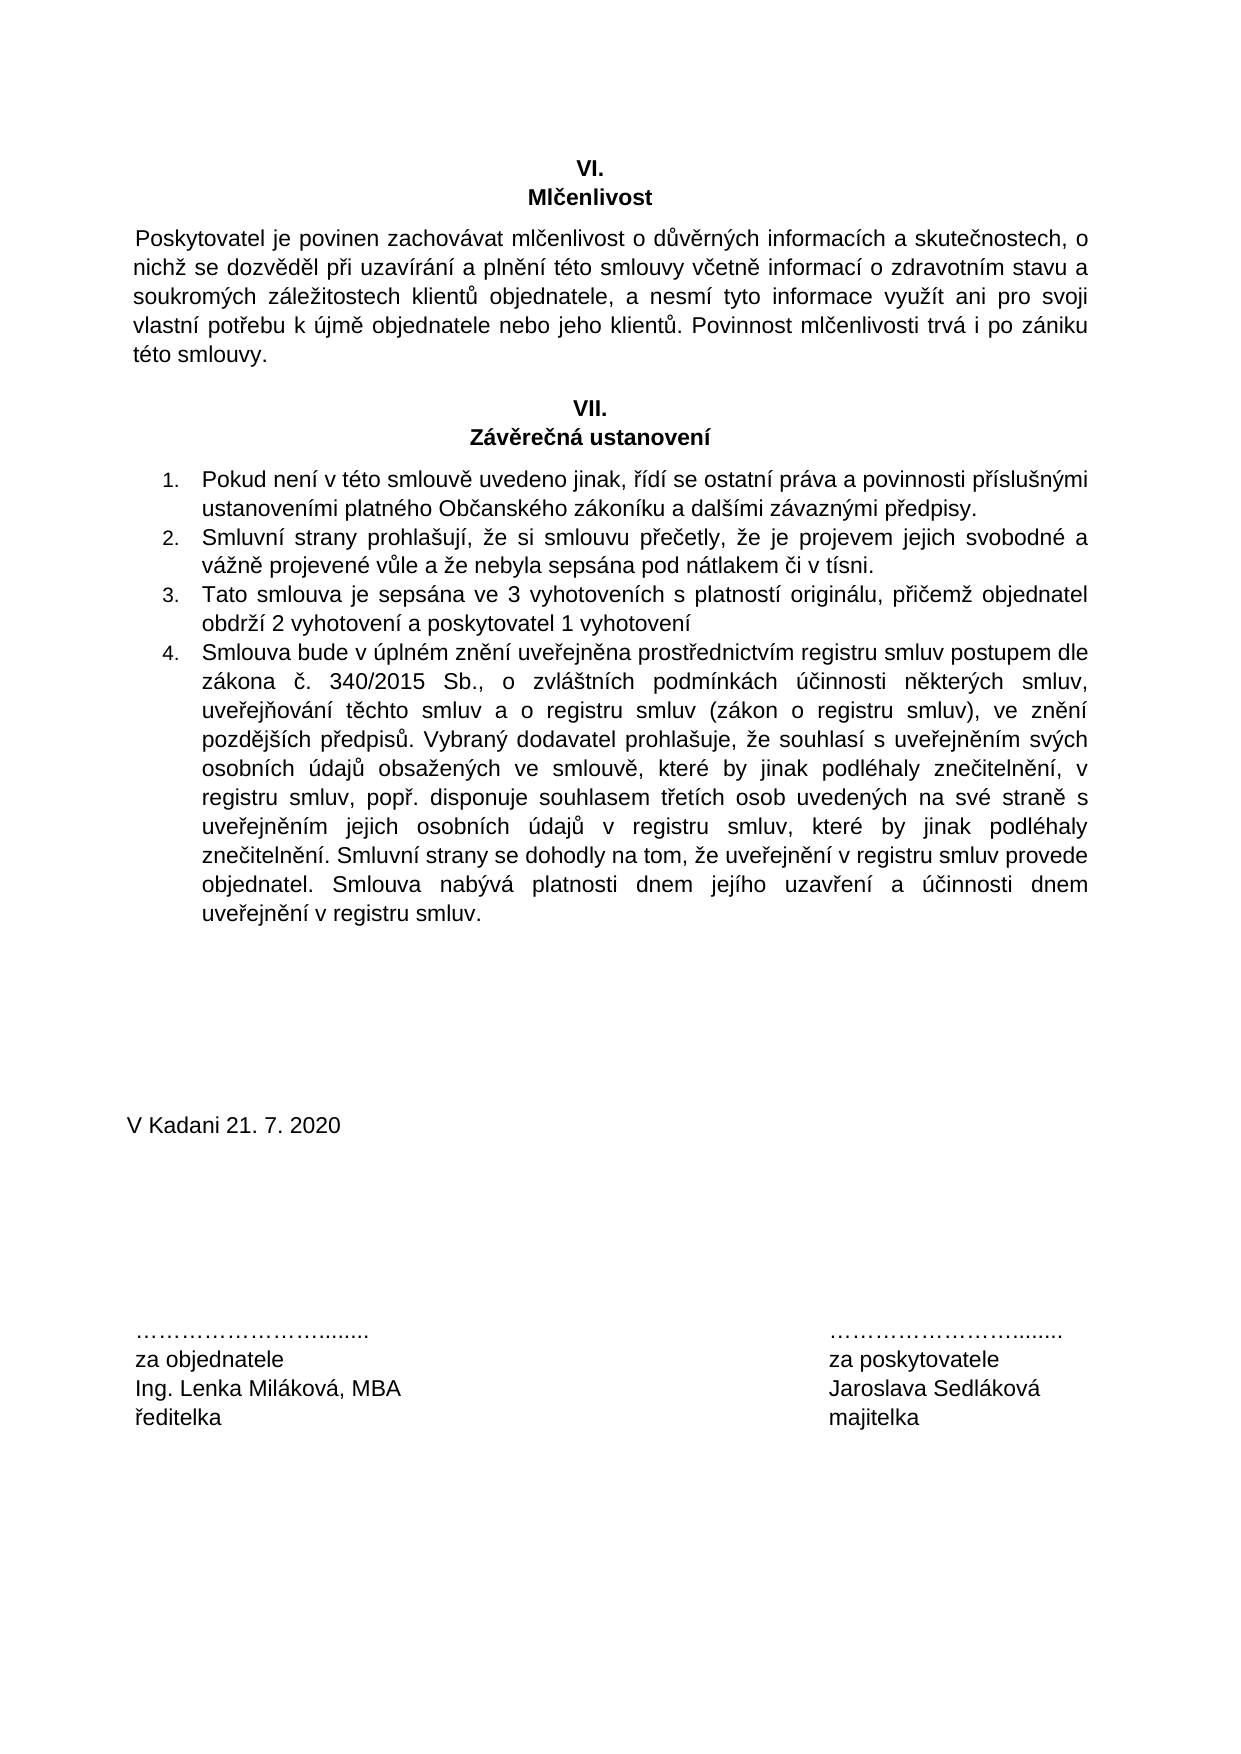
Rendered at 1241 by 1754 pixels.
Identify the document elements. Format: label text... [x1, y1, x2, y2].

text ……………………........ ……………………........ [133, 1317, 1089, 1343]
text Ing. Lenka Miláková, MBA Jaroslava Sedláková [133, 1375, 1089, 1401]
list Tato smlouva je sepsána ve 3 vyhotoveních s platností originálu, přičemž objednatel obdrží 2 vyhotovení a poskytovatel 1 vyhotovení [162, 581, 1089, 637]
text VI. [91, 155, 1089, 181]
text V Kadani 21. 7. 2020 [91, 1112, 1089, 1138]
text Poskytovatel je povinen zachovávat mlčenlivost o důvěrných informacích a skutečnostech, o nichž se dozvěděl při uzavírání a plnění této smlouvy včetně informací o zdravotním stavu a soukromých záležitostech klientů objednatele, a nesmí tyto informace využít ani pro svoji vlastní potřebu k újmě objednatele nebo jeho klientů. Povinnost mlčenlivosti trvá i po zániku této smlouvy. [133, 225, 1089, 367]
list Smlouva bude v úplném znění uveřejněna prostřednictvím registru smluv postupem dle zákona č. 340/2015 Sb., o zvláštních podmínkách účinnosti některých smluv, uveřejňování těchto smluv a o registru smluv (zákon o registru smluv), ve znění pozdějších předpisů. Vybraný dodavatel prohlašuje, že souhlasí s uveřejněním svých osobních údajů obsažených ve smlouvě, které by jinak podléhaly znečitelnění, v registru smluv, popř. disponuje souhlasem třetích osob uvedených na své straně s uveřejněním jejich osobních údajů v registru smluv, které by jinak podléhaly znečitelnění. Smluvní strany se dohodly na tom, že uveřejnění v registru smluv provede objednatel. Smlouva nabývá platnosti dnem jejího uzavření a účinnosti dnem uveřejnění v registru smluv. [162, 639, 1089, 926]
text ředitelka majitelka [133, 1404, 1089, 1430]
text VII. [91, 395, 1089, 421]
list Smluvní strany prohlašují, že si smlouvu přečetly, že je projevem jejich svobodné a vážně projevené vůle a že nebyla sepsána pod nátlakem či v tísni. [162, 523, 1089, 579]
text Závěrečná ustanovení [91, 424, 1089, 450]
text Mlčenlivost [91, 184, 1089, 210]
text za objednatele za poskytovatele [133, 1346, 1089, 1372]
list Pokud není v této smlouvě uvedeno jinak, řídí se ostatní práva a povinnosti příslušnými ustanoveními platného Občanského zákoníku a dalšími závaznými předpisy. [162, 466, 1089, 521]
